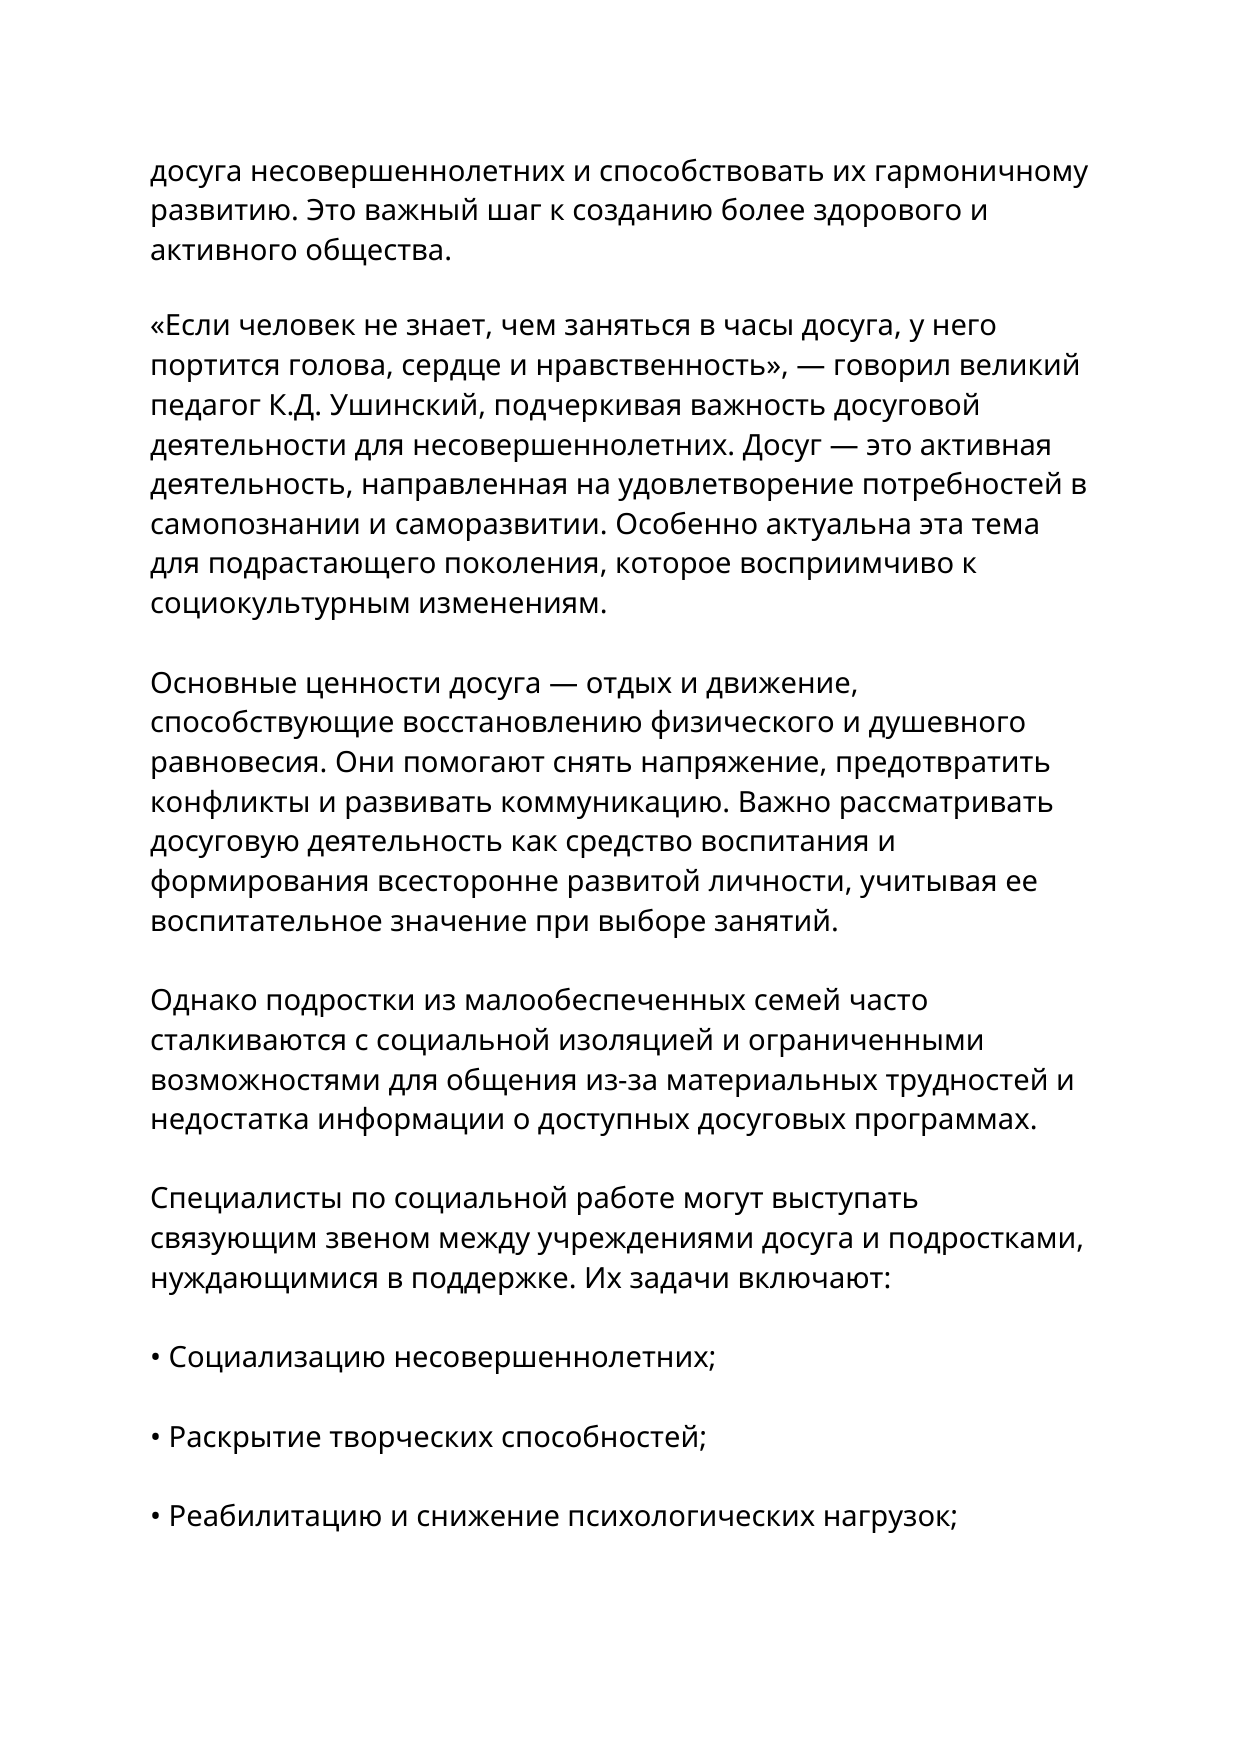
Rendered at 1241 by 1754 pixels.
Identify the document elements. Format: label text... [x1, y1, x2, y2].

text «Если человек не знает, чем заняться в часы досуга, у него портится голова, сердце и нравственность», — говорил великий педагог К.Д. Ушинский, подчеркивая важность досуговой деятельности для несовершеннолетних. Досуг — это активная деятельность, направленная на удовлетворение потребностей в самопознании и саморазвитии. Особенно актуальна эта тема для подрастающего поколения, которое восприимчиво к социокультурным изменениям. [150, 305, 1090, 622]
text Основные ценности досуга — отдых и движение, способствующие восстановлению физического и душевного равновесия. Они помогают снять напряжение, предотвратить конфликты и развивать коммуникацию. Важно рассматривать досуговую деятельность как средство воспитания и формирования всесторонне развитой личности, учитывая ее воспитательное значение при выборе занятий. [150, 662, 1090, 940]
text • Раскрытие творческих способностей; [150, 1416, 1090, 1456]
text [150, 150, 1090, 269]
text Специалисты по социальной работе могут выступать связующим звеном между учреждениями досуга и подростками, нуждающимися в поддержке. Их задачи включают: [150, 1178, 1090, 1297]
text • Реабилитацию и снижение психологических нагрузок; [150, 1495, 1090, 1535]
text • Социализацию несовершеннолетних; [150, 1337, 1090, 1376]
text Однако подростки из малообеспеченных семей часто сталкиваются с социальной изоляцией и ограниченными возможностями для общения из-за материальных трудностей и недостатка информации о доступных досуговых программах. [150, 979, 1090, 1138]
